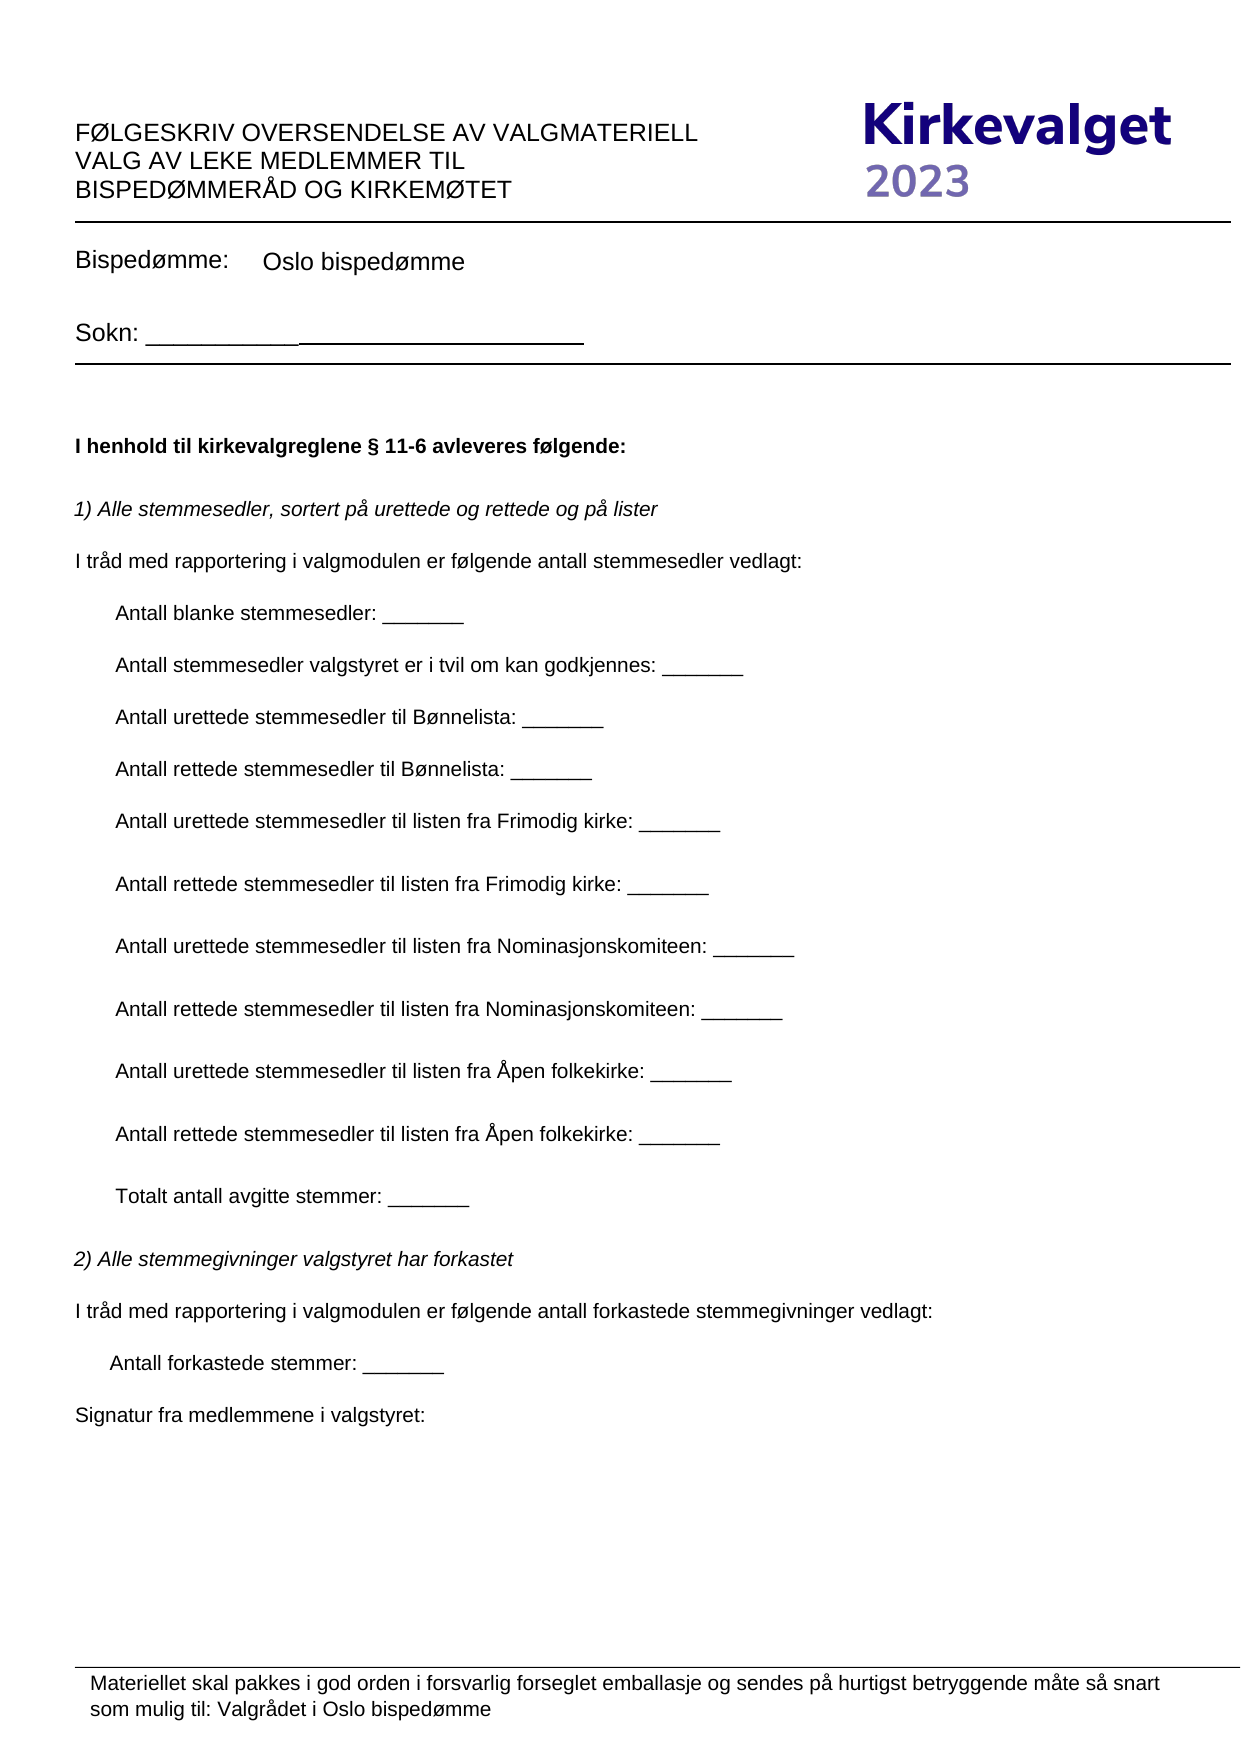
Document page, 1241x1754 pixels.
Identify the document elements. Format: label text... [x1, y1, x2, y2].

text Antall rettede stemmesedler til listen fra Frimodig kirke: _______ [115, 872, 1165, 896]
text Antall urettede stemmesedler til listen fra Åpen folkekirke: _______ [115, 1059, 1165, 1083]
text Antall forkastede stemmer: _______ [75, 1351, 1165, 1375]
text Antall urettede stemmesedler til listen fra Frimodig kirke: _______ [115, 809, 1165, 833]
text Antall rettede stemmesedler til listen fra Nominasjonskomiteen: _______ [115, 997, 1165, 1021]
picture [825, 74, 1232, 217]
text Antall rettede stemmesedler til listen fra Åpen folkekirke: _______ [115, 1122, 1165, 1146]
text Antall stemmesedler valgstyret er i tvil om kan godkjennes: _______ [115, 653, 1165, 677]
text Totalt antall avgitte stemmer: _______ [115, 1184, 1165, 1208]
text Antall blanke stemmesedler: _______ [115, 601, 1165, 625]
text Antall urettede stemmesedler til Bønnelista: _______ [115, 705, 1165, 729]
text Signatur fra medlemmene i valgstyret: [75, 1403, 1165, 1427]
text Antall urettede stemmesedler til listen fra Nominasjonskomiteen: _______ [115, 934, 1165, 958]
text Antall rettede stemmesedler til Bønnelista: _______ [115, 757, 1165, 781]
text 1) Alle stemmesedler, sortert på urettede og rettede og på lister [73, 497, 1165, 521]
text Sokn: ___________ [75, 318, 1165, 347]
text 2) Alle stemmegivninger valgstyret har forkastet [73, 1247, 1165, 1271]
text I tråd med rapportering i valgmodulen er følgende antall stemmesedler vedlagt: [75, 549, 1165, 573]
text I henhold til kirkevalgreglene § 11-6 avleveres følgende: [75, 434, 1165, 458]
text I tråd med rapportering i valgmodulen er følgende antall forkastede stemmegivninger vedlagt: [75, 1299, 1165, 1323]
